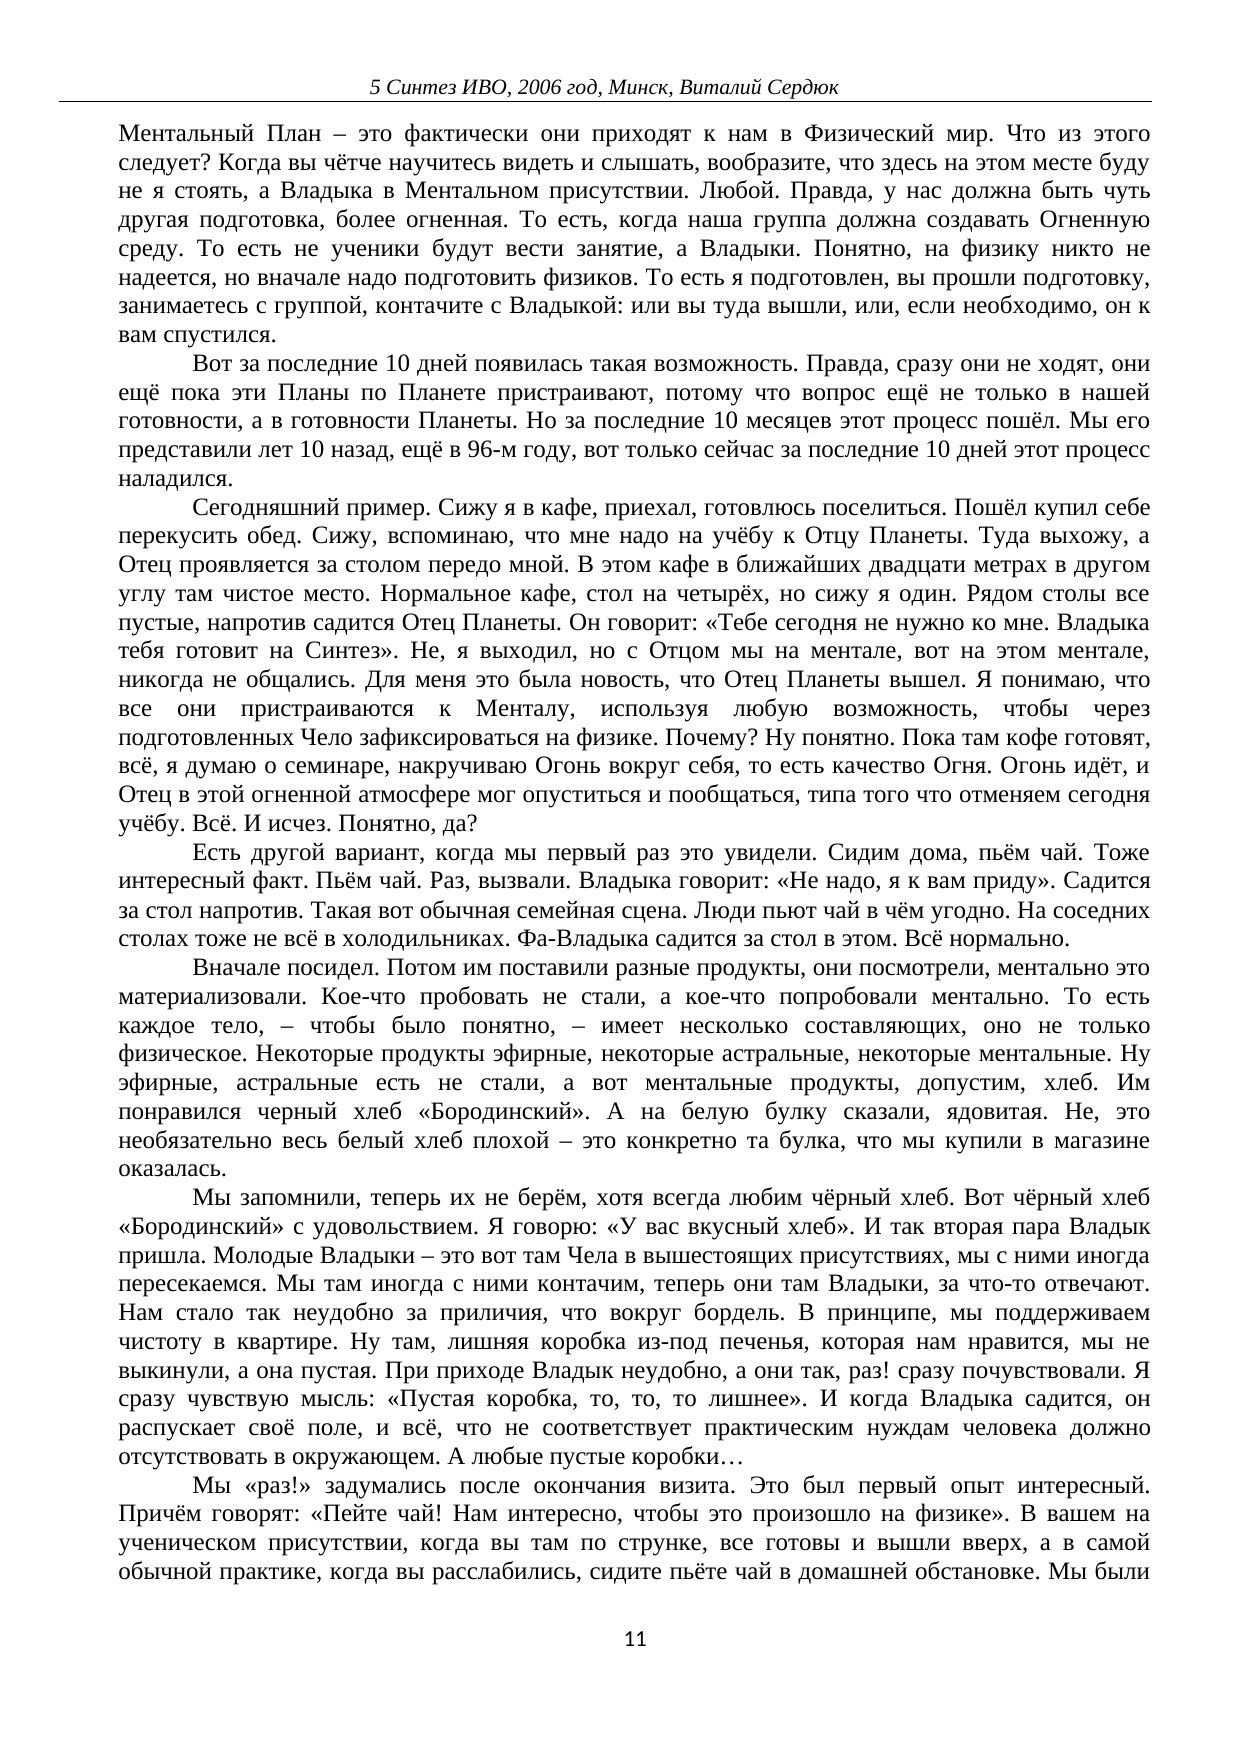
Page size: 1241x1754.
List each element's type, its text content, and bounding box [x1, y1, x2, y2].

text Сегодняшний пример. Сижу я в кафе, приехал, готовлюсь поселиться. Пошёл купил себе перекусить обед. Сижу, вспоминаю, что мне надо на учёбу к Отцу Планеты. Туда выхожу, а Отец проявляется за столом передо мной. В этом кафе в ближайших двадцати метрах в другом углу там чистое место. Нормальное кафе, стол на четырёх, но сижу я один. Рядом столы все пустые, напротив садится Отец Планеты. Он говорит: «Тебе сегодня не нужно ко мне. Владыка тебя готовит на Синтез». Не, я выходил, но с Отцом мы на ментале, вот на этом ментале, никогда не общались. Для меня это была новость, что Отец Планеты вышел. Я понимаю, что все они пристраиваются к Менталу, используя любую возможность, чтобы через подготовленных Чело зафиксироваться на физике. Почему? Ну понятно. Пока там кофе готовят, всё, я думаю о семинаре, накручиваю Огонь вокруг себя, то есть качество Огня. Огонь идёт, и Отец в этой огненной атмосфере мог опуститься и пообщаться, типа того что отменяем сегодня учёбу. Всё. И исчез. Понятно, да? [118, 492, 1152, 837]
text Мы запомнили, теперь их не берём, хотя всегда любим чёрный хлеб. Вот чёрный хлеб «Бородинский» с удовольствием. Я говорю: «У вас вкусный хлеб». И так вторая пара Владык пришла. Молодые Владыки – это вот там Чела в вышестоящих присутствиях, мы с ними иногда пересекаемся. Мы там иногда с ними контачим, теперь они там Владыки, за что-то отвечают. Нам стало так неудобно за приличия, что вокруг бордель. В принципе, мы поддерживаем чистоту в квартире. Ну там, лишняя коробка из-под печенья, которая нам нравится, мы не выкинули, а она пустая. При приходе Владык неудобно, а они так, раз! сразу почувствовали. Я сразу чувствую мысль: «Пустая коробка, то, то, то лишнее». И когда Владыка садится, он распускает своё поле, и всё, что не соответствует практическим нуждам человека должно отсутствовать в окружающем. А любые пустые коробки… [118, 1182, 1152, 1470]
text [118, 118, 1152, 348]
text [118, 1470, 1152, 1585]
text Есть другой вариант, когда мы первый раз это увидели. Сидим дома, пьём чай. Тоже интересный факт. Пьём чай. Раз, вызвали. Владыка говорит: «Не надо, я к вам приду». Садится за стол напротив. Такая вот обычная семейная сцена. Люди пьют чай в чём угодно. На соседних столах тоже не всё в холодильниках. Фа-Владыка садится за стол в этом. Всё нормально. [118, 837, 1152, 952]
text Вот за последние 10 дней появилась такая возможность. Правда, сразу они не ходят, они ещё пока эти Планы по Планете пристраивают, потому что вопрос ещё не только в нашей готовности, а в готовности Планеты. Но за последние 10 месяцев этот процесс пошёл. Мы его представили лет 10 назад, ещё в 96-м году, вот только сейчас за последние 10 дней этот процесс наладился. [118, 348, 1152, 492]
text Вначале посидел. Потом им поставили разные продукты, они посмотрели, ментально это материализовали. Кое-что пробовать не стали, а кое-что попробовали ментально. То есть каждое тело, – чтобы было понятно, – имеет несколько составляющих, оно не только физическое. Некоторые продукты эфирные, некоторые астральные, некоторые ментальные. Ну эфирные, астральные есть не стали, а вот ментальные продукты, допустим, хлеб. Им понравился черный хлеб «Бородинский». А на белую булку сказали, ядовитая. Не, это необязательно весь белый хлеб плохой – это конкретно та булка, что мы купили в магазине оказалась. [118, 952, 1152, 1182]
